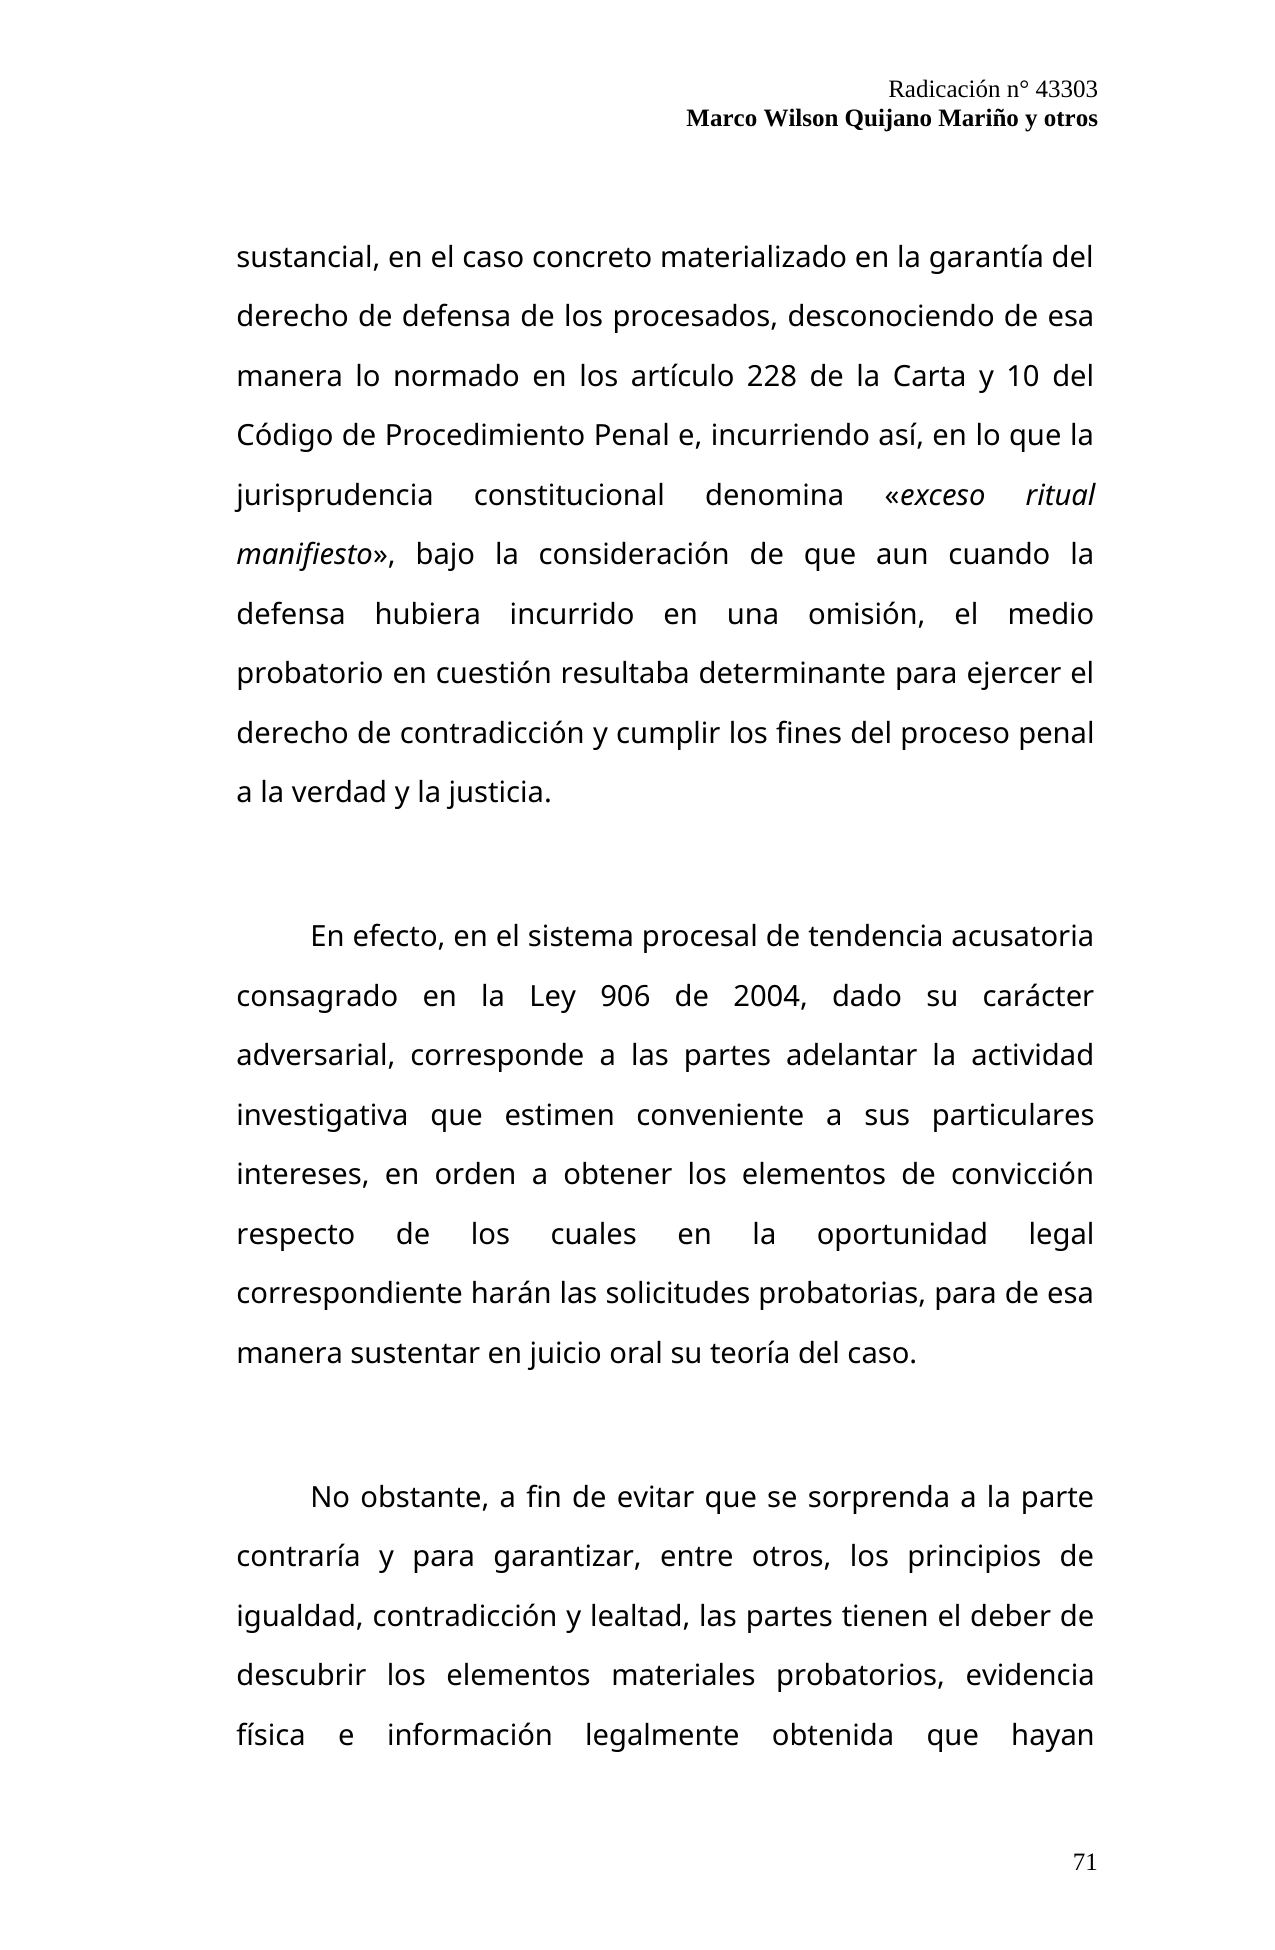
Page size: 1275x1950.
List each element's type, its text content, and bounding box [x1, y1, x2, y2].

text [236, 1476, 1095, 1753]
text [236, 236, 1095, 811]
text En efecto, en el sistema procesal de tendencia acusatoria consagrado en la Ley 906 de 2004, dado su carácter adversarial, corresponde a las partes adelantar la actividad investigativa que estimen conveniente a sus particulares intereses, en orden a obtener los elementos de convicción respecto de los cuales en la oportunidad legal correspondiente harán las solicitudes probatorias, para de esa manera sustentar en juicio oral su teoría del caso. [236, 916, 1095, 1372]
